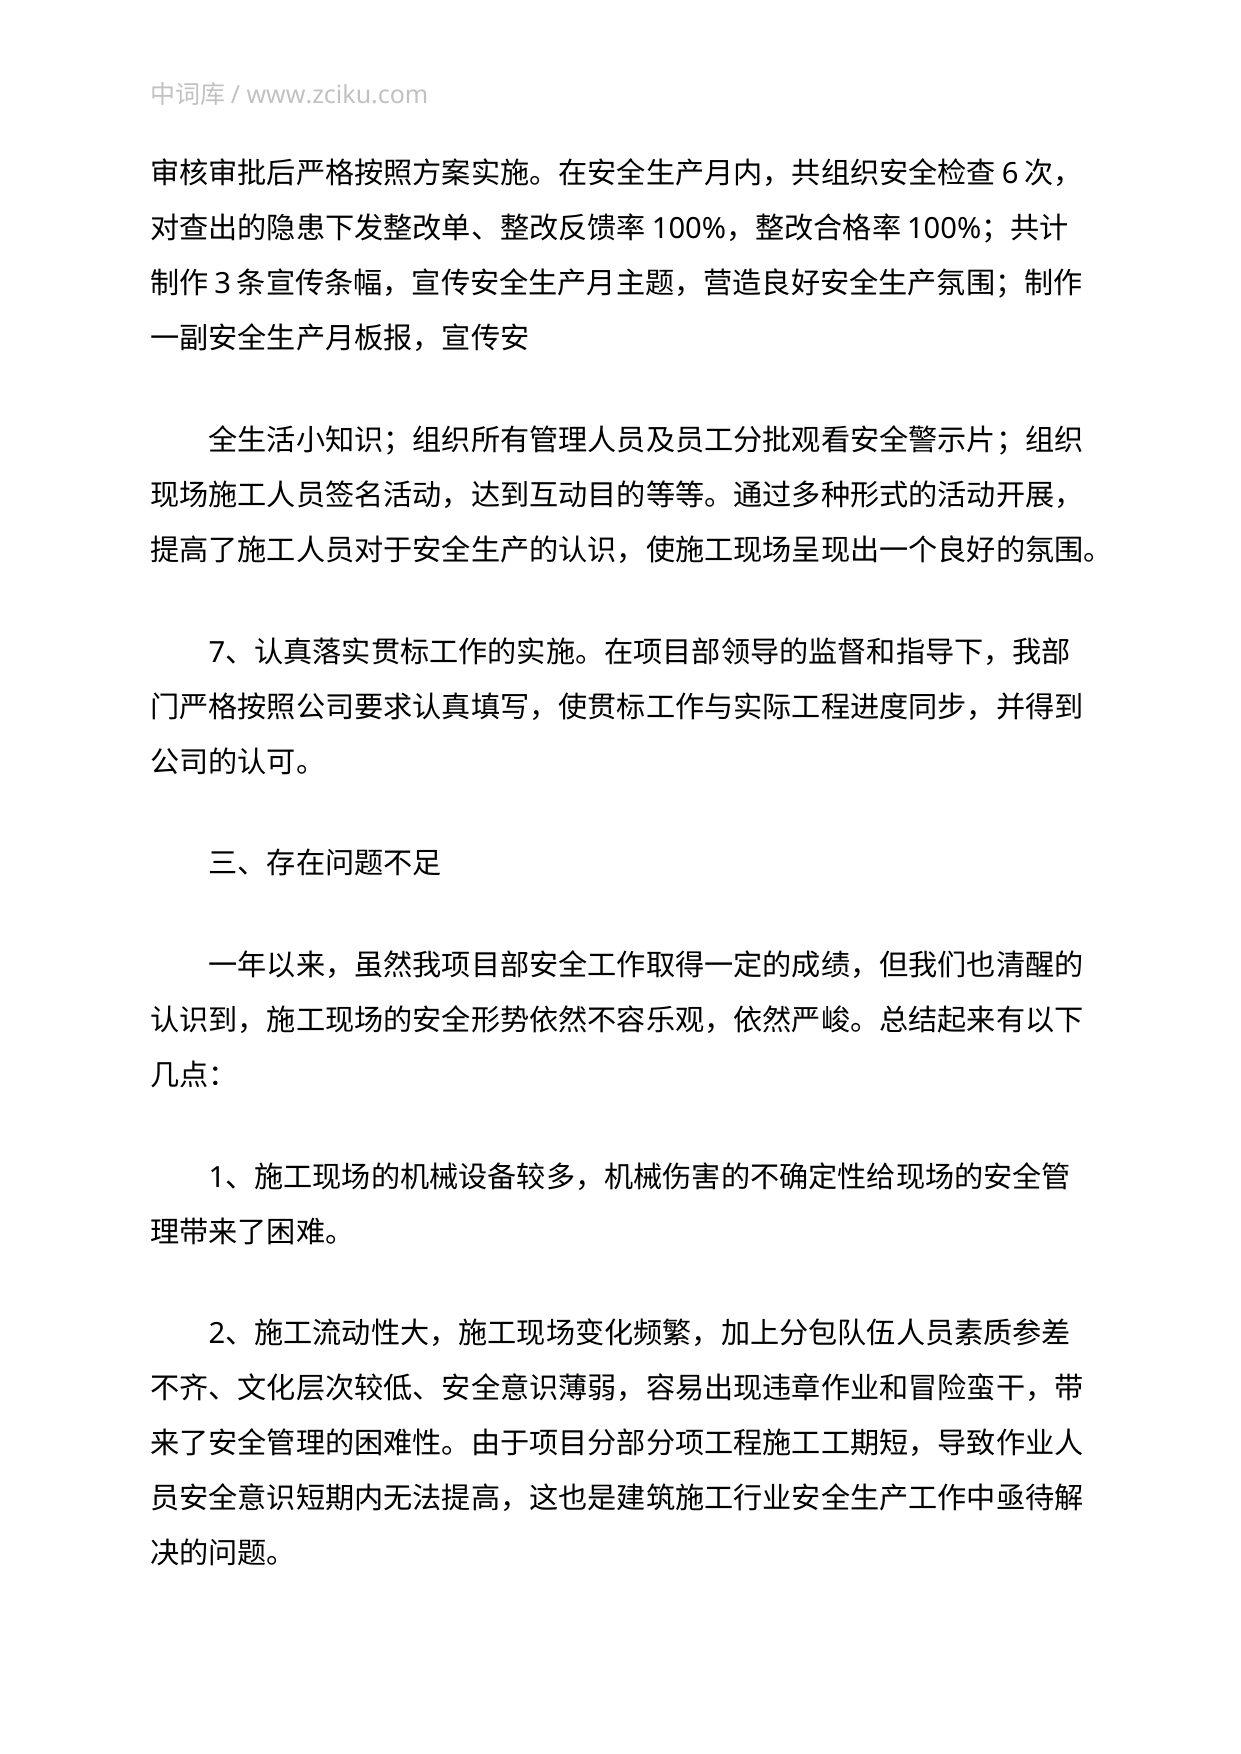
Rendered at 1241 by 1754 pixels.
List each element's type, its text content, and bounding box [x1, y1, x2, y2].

text 1、施工现场的机械设备较多，机械伤害的不确定性给现场的安全管理带来了困难。 [150, 1153, 1090, 1251]
text 三、存在问题不足 [150, 840, 1090, 882]
text 7、认真落实贯标工作的实施。在项目部领导的监督和指导下，我部门严格按照公司要求认真填写，使贯标工作与实际工程进度同步，并得到公司的认可。 [150, 628, 1090, 781]
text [150, 150, 1090, 357]
text 全生活小知识；组织所有管理人员及员工分批观看安全警示片；组织现场施工人员签名活动，达到互动目的等等。通过多种形式的活动开展，提高了施工人员对于安全生产的认识，使施工现场呈现出一个良好的氛围。 [150, 417, 1090, 569]
text 一年以来，虽然我项目部安全工作取得一定的成绩，但我们也清醒的认识到，施工现场的安全形势依然不容乐观，依然严峻。总结起来有以下几点： [150, 942, 1090, 1094]
text 2、施工流动性大，施工现场变化频繁，加上分包队伍人员素质参差不齐、文化层次较低、安全意识薄弱，容易出现违章作业和冒险蛮干，带来了安全管理的困难性。由于项目分部分项工程施工工期短，导致作业人员安全意识短期内无法提高，这也是建筑施工行业安全生产工作中亟待解决的问题。 [150, 1310, 1090, 1572]
